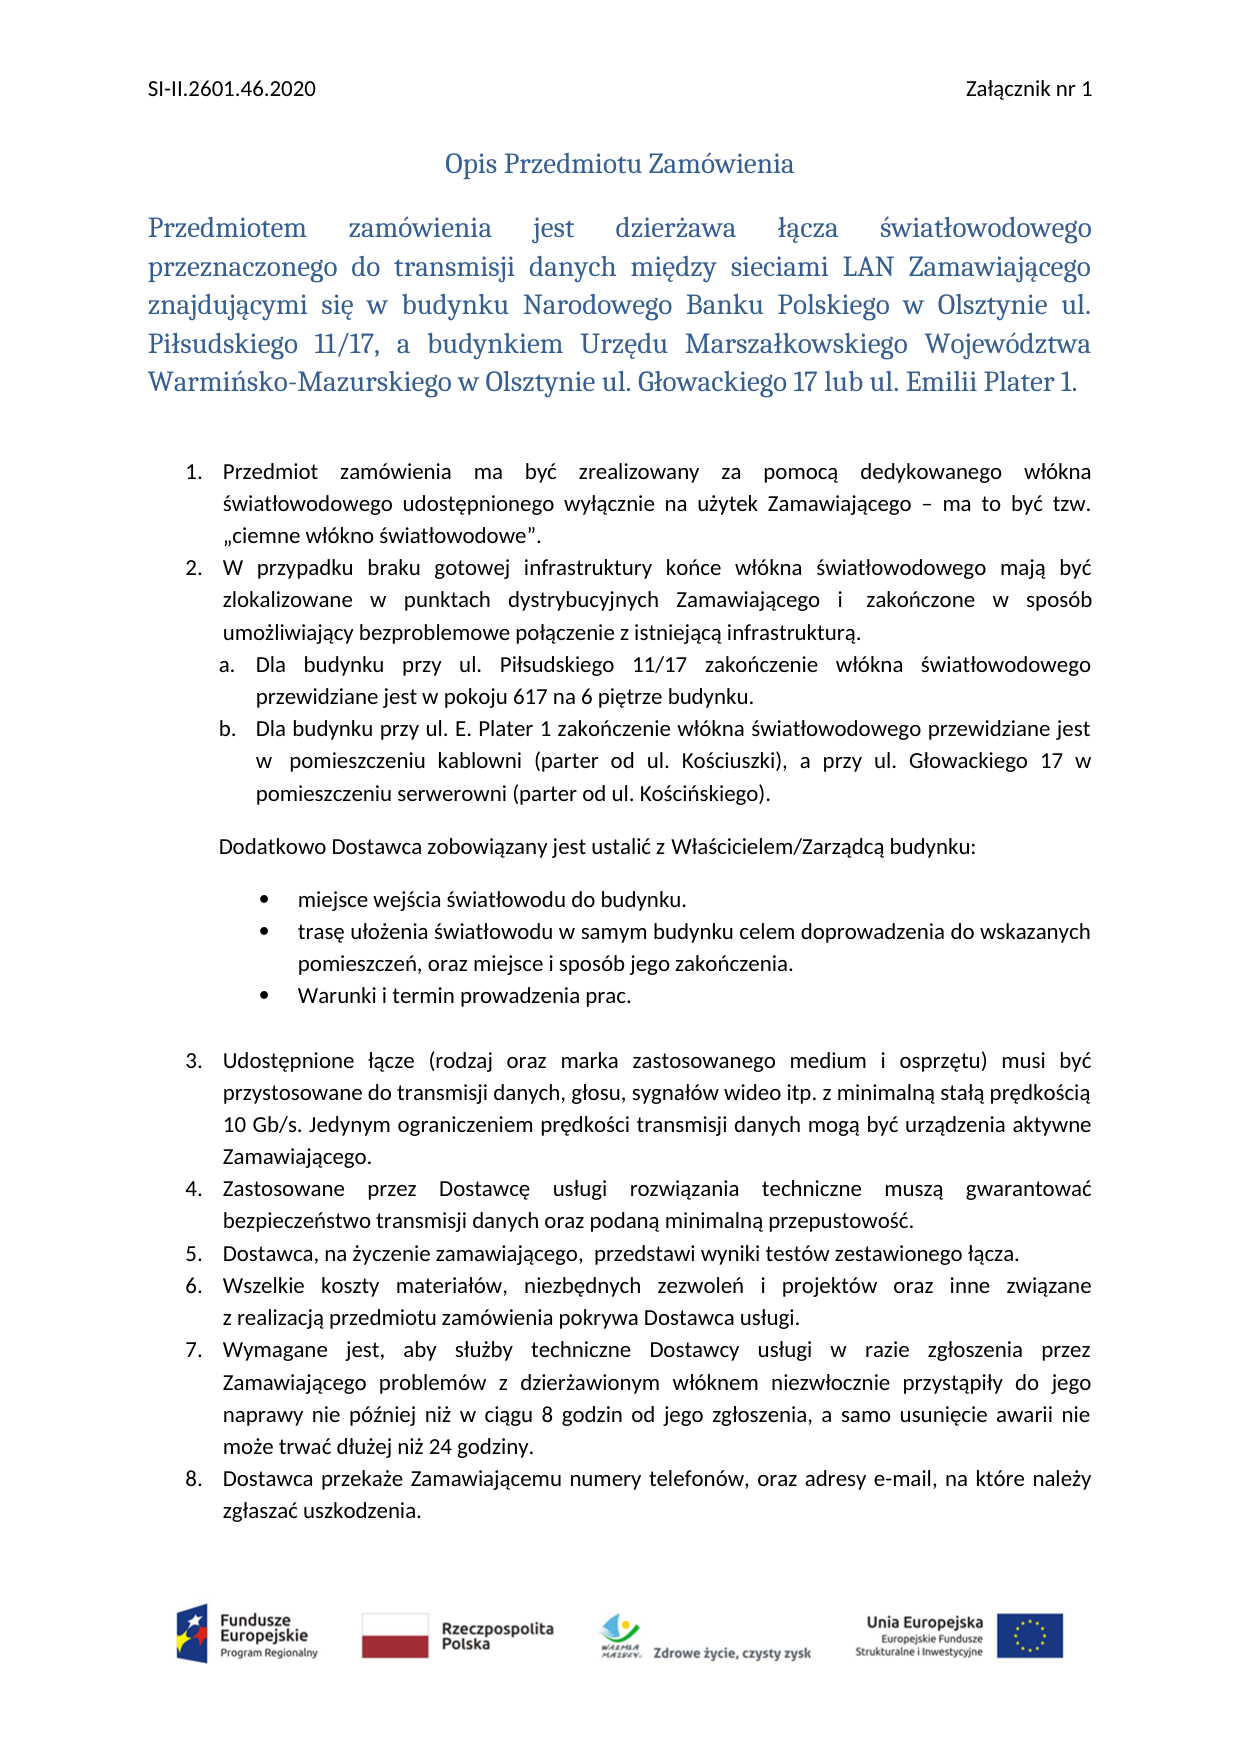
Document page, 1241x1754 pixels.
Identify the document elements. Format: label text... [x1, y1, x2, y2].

picture [147, 1586, 1093, 1681]
list trasę ułożenia światłowodu w samym budynku celem doprowadzenia do wskazanych pomieszczeń, oraz miejsce i sposób jego zakończenia. [260, 917, 1093, 977]
list Warunki i termin prowadzenia prac. [260, 981, 1093, 1009]
list Dla budynku przy ul. Piłsudskiego 11/17 zakończenie włókna światłowodowego przewidziane jest w pokoju 617 na 6 piętrze budynku. [218, 650, 1093, 710]
list Dostawca, na życzenie zamawiającego, przedstawi wyniki testów zestawionego łącza. [185, 1239, 1093, 1267]
list Zastosowane przez Dostawcę usługi rozwiązania techniczne muszą gwarantować bezpieczeństwo transmisji danych oraz podaną minimalną przepustowość. [185, 1174, 1093, 1235]
list Dostawca przekaże Zamawiającemu numery telefonów, oraz adresy e-mail, na które należy zgłaszać uszkodzenia. [185, 1464, 1093, 1524]
list miejsce wejścia światłowodu do budynku. [260, 885, 1093, 913]
list Wszelkie koszty materiałów, niezbędnych zezwoleń i projektów oraz inne związane z realizacją przedmiotu zamówienia pokrywa Dostawca usługi. [185, 1271, 1093, 1331]
list Udostępnione łącze (rodzaj oraz marka zastosowanego medium i osprzętu) musi być przystosowane do transmisji danych, głosu, sygnałów wideo itp. z minimalną stałą prędkością 10 Gb/s. Jedynym ograniczeniem prędkości transmisji danych mogą być urządzenia aktywne Zamawiającego. [185, 1046, 1093, 1170]
list Dla budynku przy ul. E. Plater 1 zakończenie włókna światłowodowego przewidziane jest w pomieszczeniu kablowni (parter od ul. Kościuszki), a przy ul. Głowackiego 17 w pomieszczeniu serwerowni (parter od ul. Kościńskiego). [218, 714, 1093, 807]
list Przedmiot zamówienia ma być zrealizowany za pomocą dedykowanego włókna światłowodowego udostępnionego wyłącznie na użytek Zamawiającego – ma to być tzw. „ciemne włókno światłowodowe”. [185, 457, 1093, 549]
list Wymagane jest, aby służby techniczne Dostawcy usługi w razie zgłoszenia przez Zamawiającego problemów z dzierżawionym włóknem niezwłocznie przystąpiły do jego naprawy nie później niż w ciągu 8 godzin od jego zgłoszenia, a samo usunięcie awarii nie może trwać dłużej niż 24 godziny. [185, 1335, 1093, 1460]
text Dodatkowo Dostawca zobowiązany jest ustalić z Właścicielem/Zarządcą budynku: [148, 832, 1093, 860]
text Opis Przedmiotu Zamówienia [148, 148, 1093, 181]
subtitle Przedmiotem zamówienia jest dzierżawa łącza światłowodowego przeznaczonego do transmisji danych między sieciami LAN Zamawiającego znajdującymi się w budynku Narodowego Banku Polskiego w Olsztynie ul. Piłsudskiego 11/17, a budynkiem Urzędu Marszałkowskiego Województwa Warmińsko-Mazurskiego w Olsztynie ul. Głowackiego 17 lub ul. Emilii Plater 1. [148, 211, 1093, 399]
list W przypadku braku gotowej infrastruktury końce włókna światłowodowego mają być zlokalizowane w punktach dystrybucyjnych Zamawiającego i zakończone w sposób umożliwiający bezproblemowe połączenie z istniejącą infrastrukturą. [185, 553, 1093, 646]
